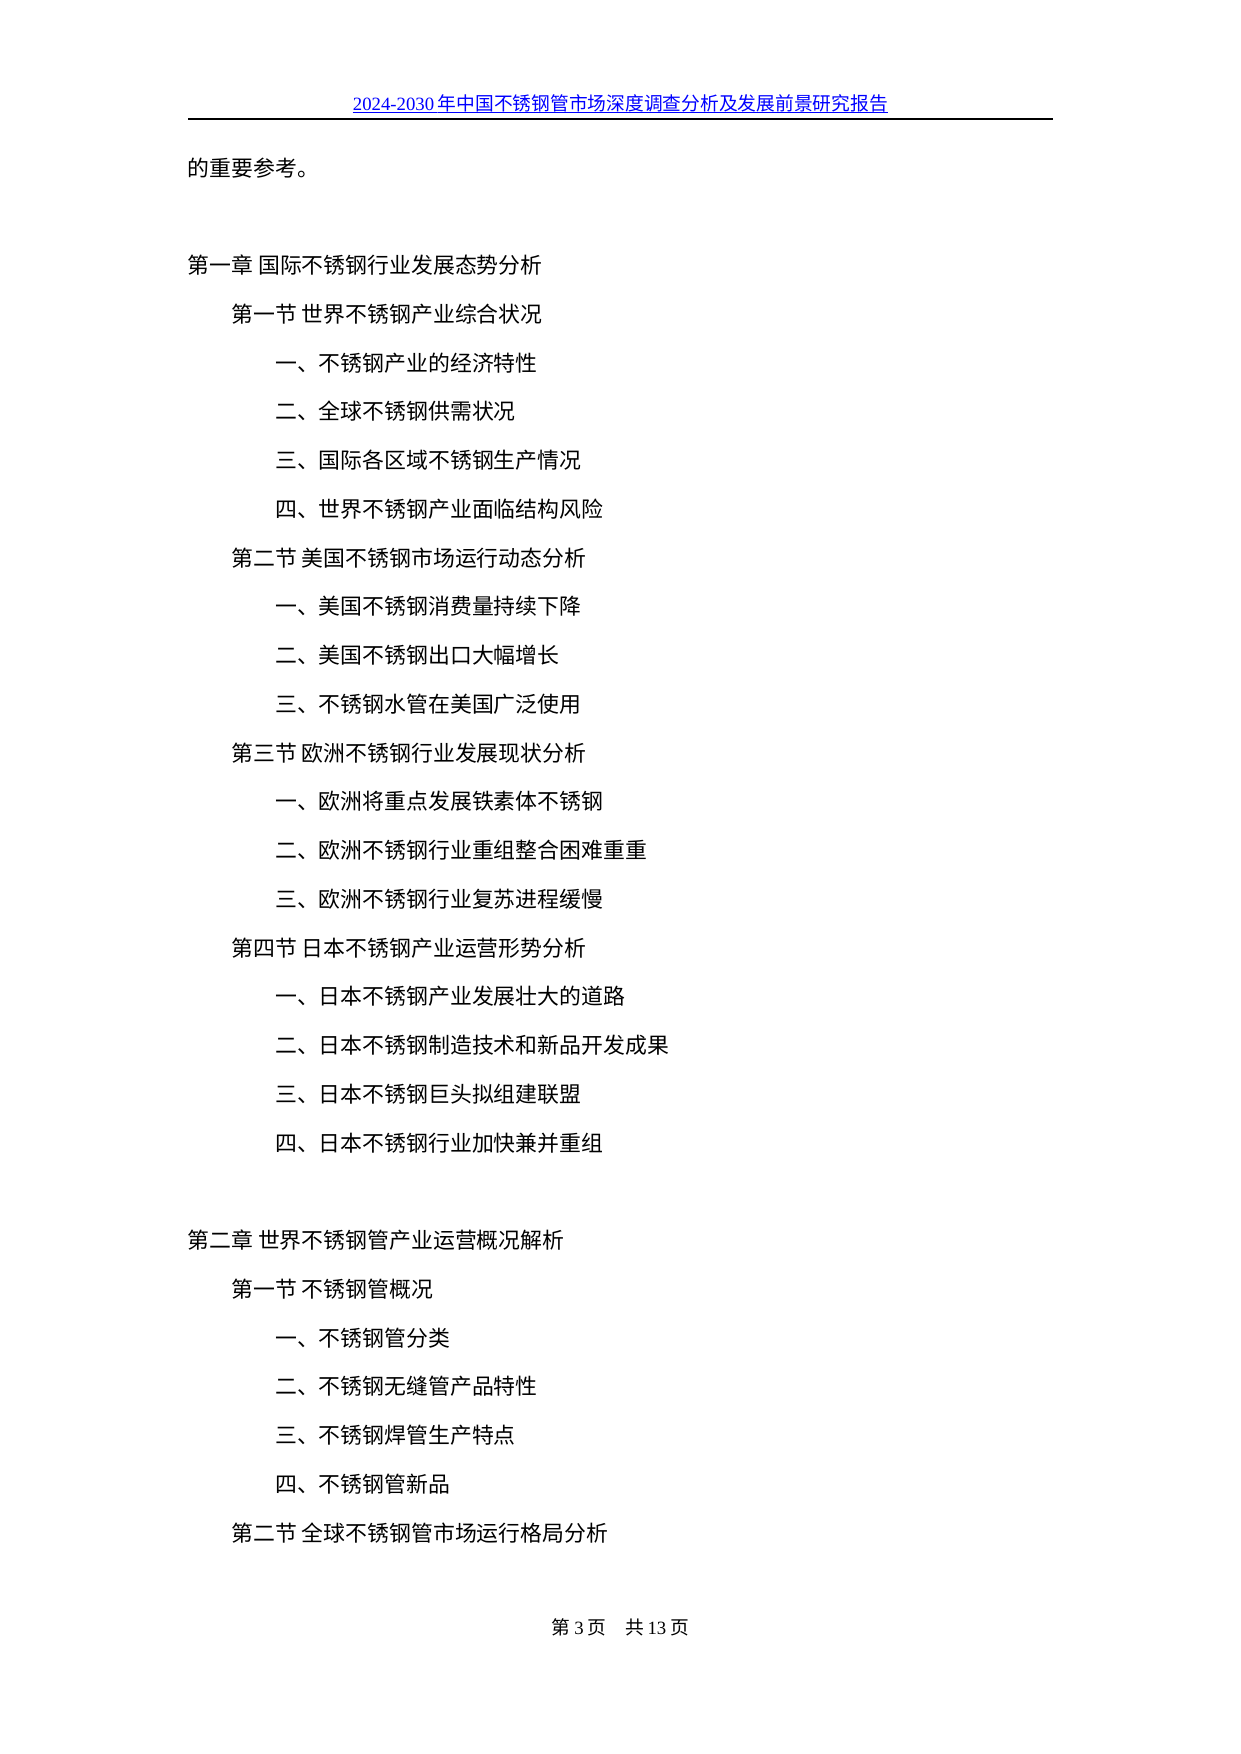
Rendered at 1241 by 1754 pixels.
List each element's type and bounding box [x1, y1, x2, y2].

text [187, 150, 1053, 1548]
